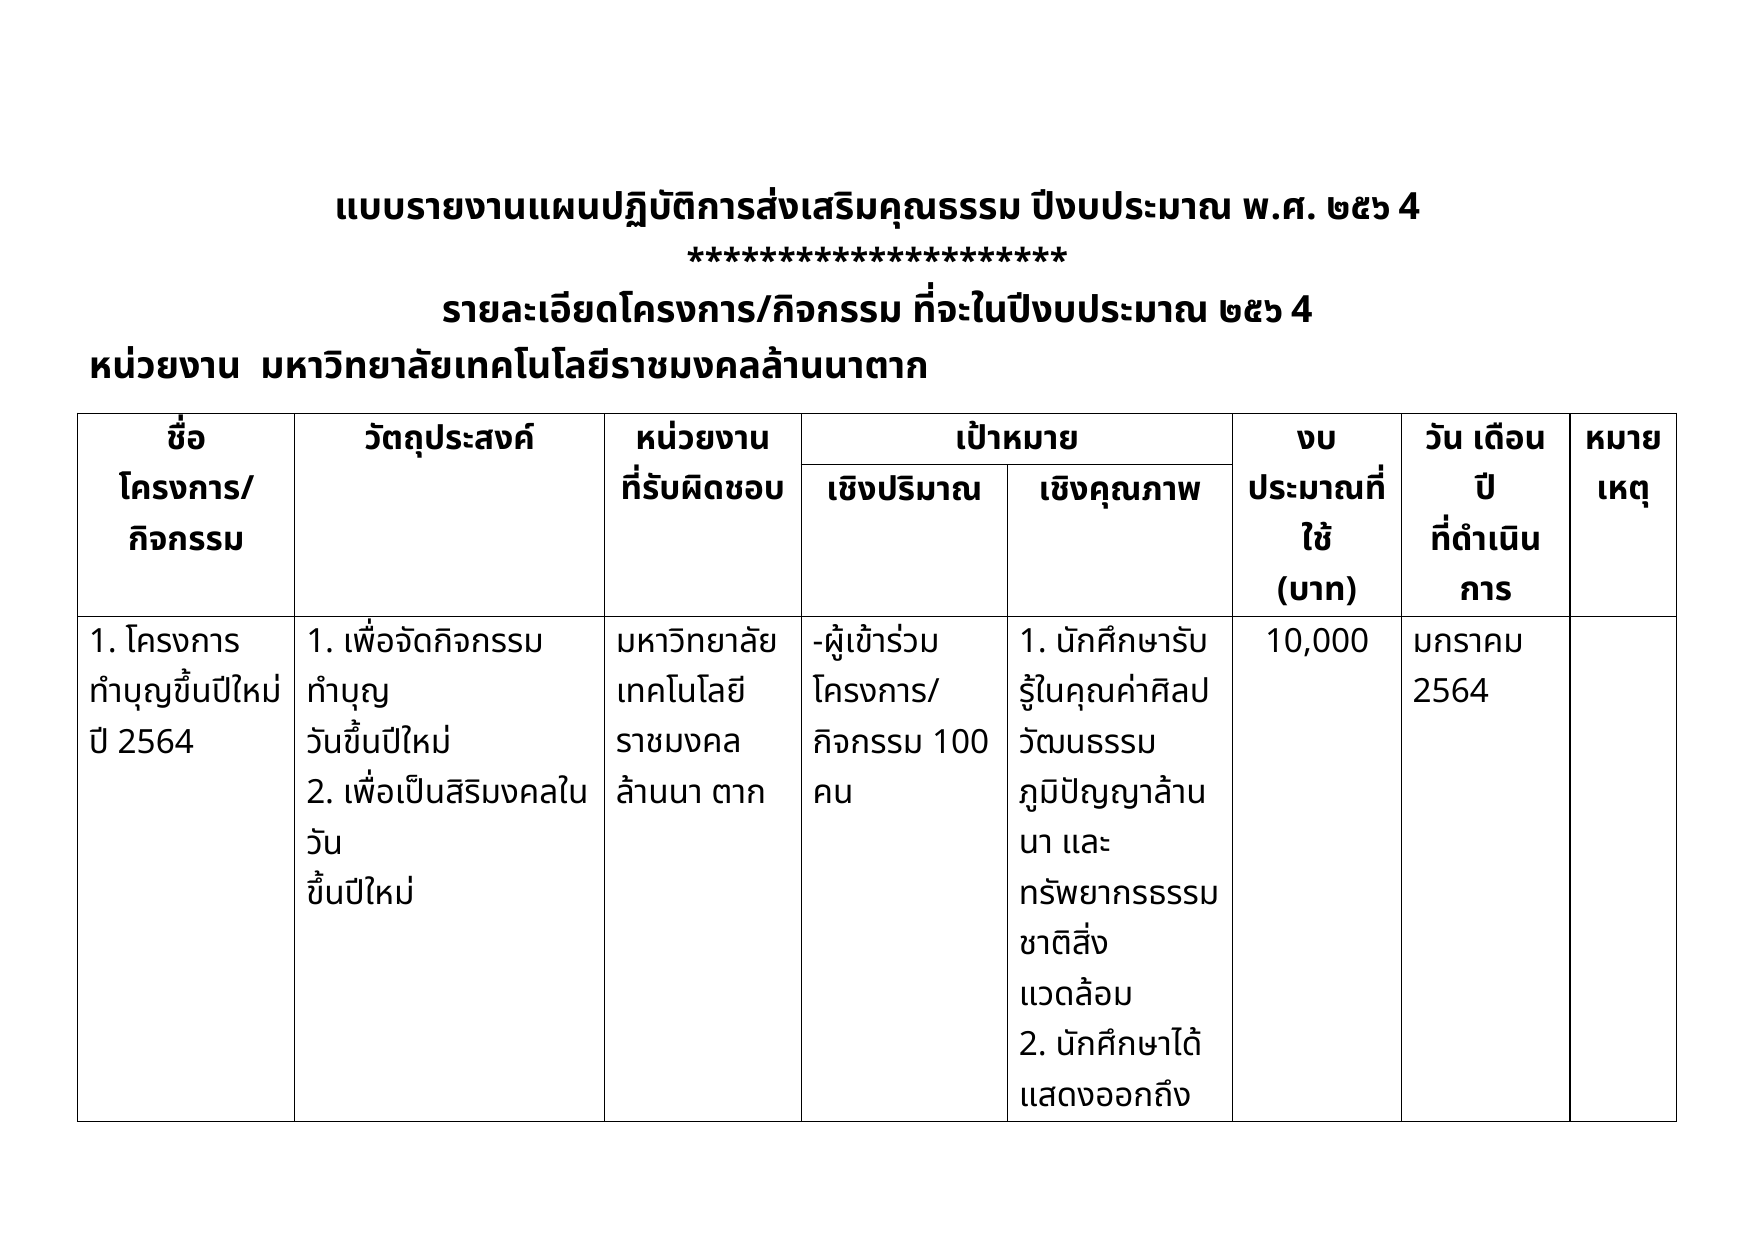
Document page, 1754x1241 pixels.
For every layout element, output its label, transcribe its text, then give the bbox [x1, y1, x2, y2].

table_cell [78, 617, 294, 1121]
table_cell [605, 617, 801, 1121]
table_cell เชิงคุณภาพ [1008, 465, 1232, 616]
table_header เป้าหมาย [802, 414, 1232, 464]
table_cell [802, 617, 1007, 1121]
table_cell เชิงปริมาณ [802, 465, 1007, 616]
table_header หมายเหตุ [1571, 414, 1676, 616]
text รายละเอียดโครงการ/กิจกรรม ที่จะในปีงบประมาณ ๒๕๖4 [89, 282, 1665, 339]
table_header วัตถุประสงค์ [295, 414, 604, 616]
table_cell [1008, 617, 1232, 1121]
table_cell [295, 617, 604, 1121]
table_header หน่วยงาน ที่รับผิดชอบ [605, 414, 801, 616]
text ********************* [89, 236, 1665, 282]
table_header วัน เดือน ปี ที่ดำเนินการ [1402, 414, 1569, 616]
table_cell 10,000 [1233, 617, 1401, 1121]
table_header ชื่อโครงการ/กิจกรรม [78, 414, 294, 616]
table_cell [1571, 617, 1676, 1121]
table_header งบประมาณที่ใช้ (บาท) [1233, 414, 1401, 616]
text แบบรายงานแผนปฏิบัติการส่งเสริมคุณธรรม ปีงบประมาณ พ.ศ. ๒๕๖4 [89, 179, 1665, 236]
table_cell มกราคม 2564 [1402, 617, 1569, 1121]
text หน่วยงาน มหาวิทยาลัยเทคโนโลยีราชมงคลล้านนาตาก [89, 339, 1665, 396]
